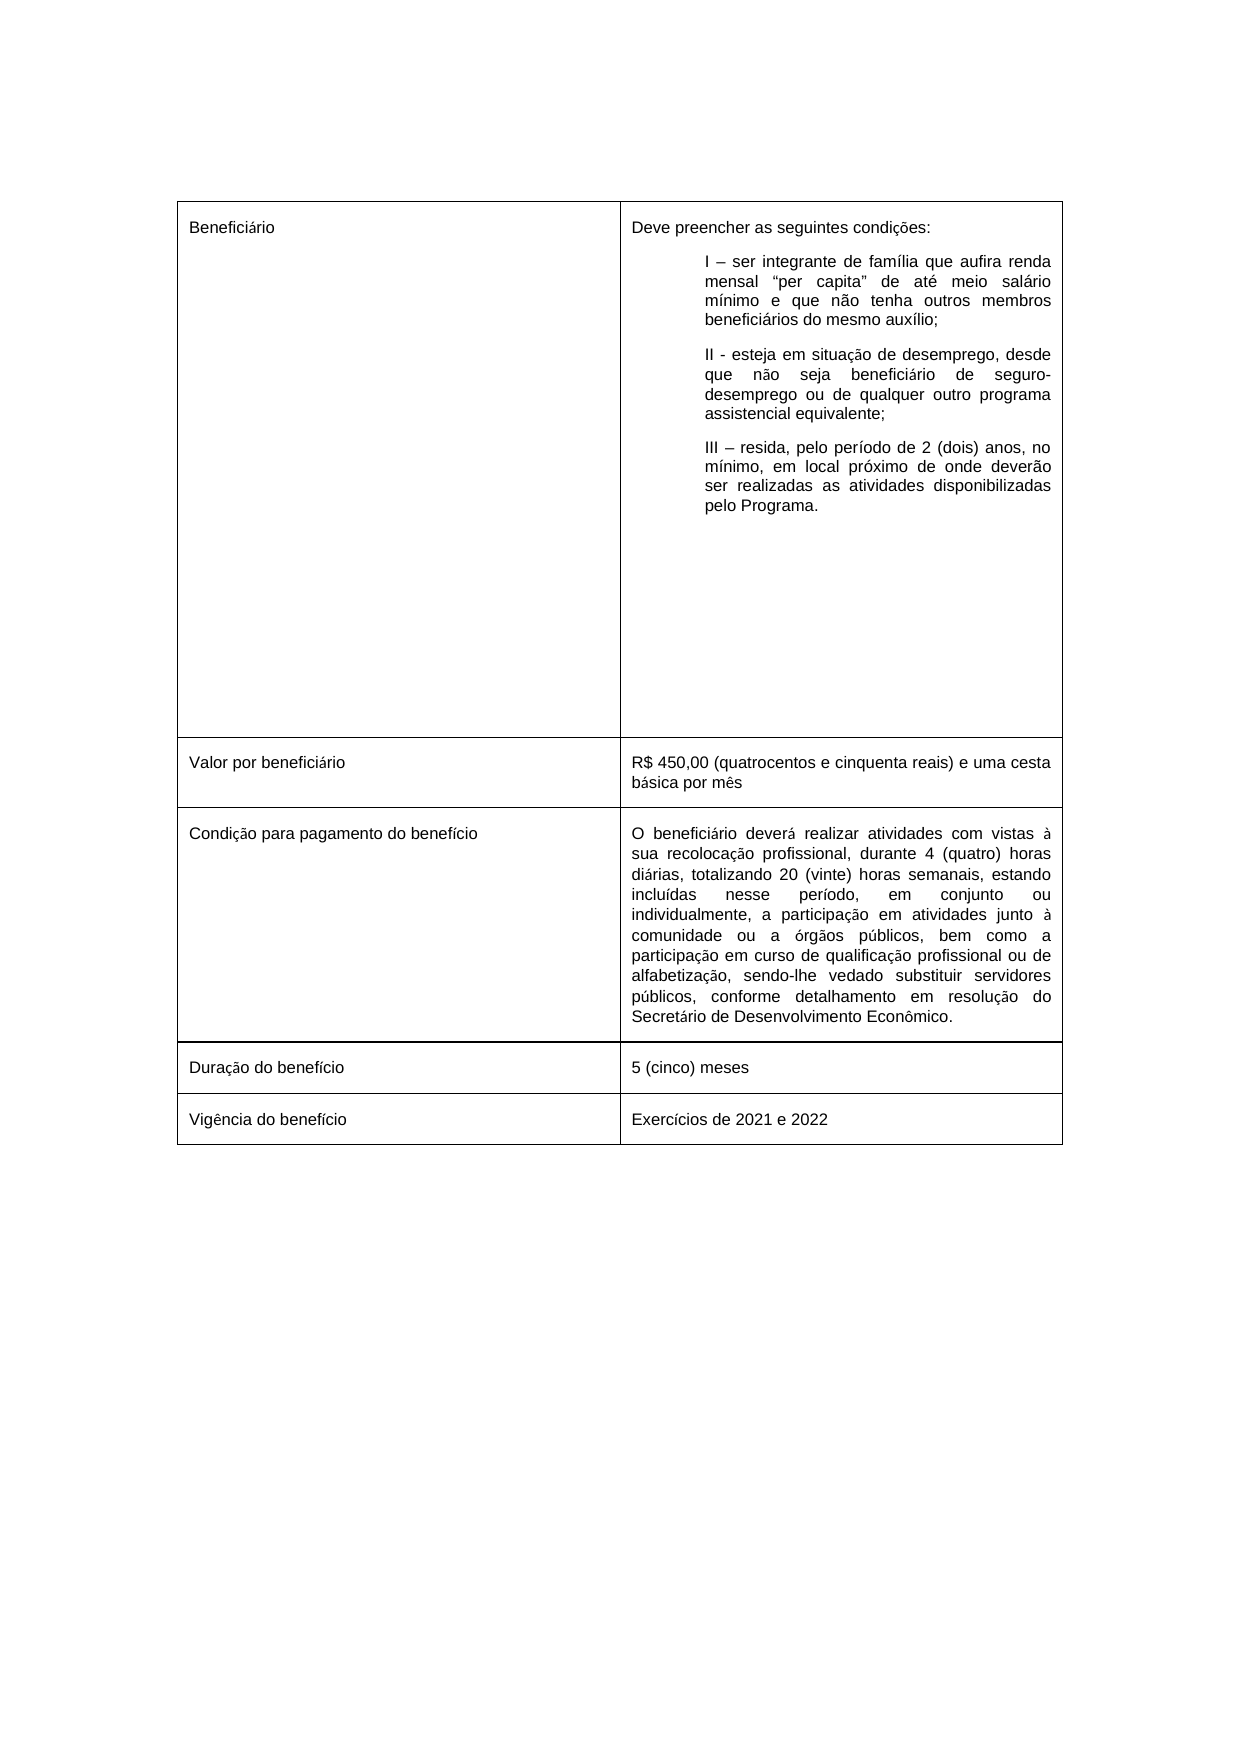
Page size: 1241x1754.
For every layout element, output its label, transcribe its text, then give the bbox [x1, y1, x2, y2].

table_cell 5 (cinco) meses [621, 1043, 1062, 1093]
table_cell Beneficiário [178, 202, 620, 737]
table_cell Deve preencher as seguintes condições: I – ser integrante de família que aufira renda mensal “per capita” de até meio salário mínimo e que não tenha outros membros beneficiários do mesmo auxílio; II - esteja em situação de desemprego, desde que não seja beneficiário de seguro-desemprego ou de qualquer outro programa assistencial equivalente; III – resida, pelo período de 2 (dois) anos, no mínimo, em local próximo de onde deverão ser realizadas as atividades disponibilizadas pelo Programa. [621, 202, 1062, 737]
table_cell O beneficiário deverá realizar atividades com vistas à sua recolocação profissional, durante 4 (quatro) horas diárias, totalizando 20 (vinte) horas semanais, estando incluídas nesse período, em conjunto ou individualmente, a participação em atividades junto à comunidade ou a órgãos públicos, bem como a participação em curso de qualificação profissional ou de alfabetização, sendo-lhe vedado substituir servidores públicos, conforme detalhamento em resolução do Secretário de Desenvolvimento Econômico. [621, 808, 1062, 1041]
table_cell Vigência do benefício [178, 1094, 620, 1144]
table_cell Valor por beneficiário [178, 738, 620, 807]
table_cell R$ 450,00 (quatrocentos e cinquenta reais) e uma cesta básica por mês [621, 738, 1062, 807]
table_cell Exercícios de 2021 e 2022 [621, 1094, 1062, 1144]
table_cell Duração do benefício [178, 1043, 620, 1093]
table_cell Condição para pagamento do benefício [178, 808, 620, 1041]
